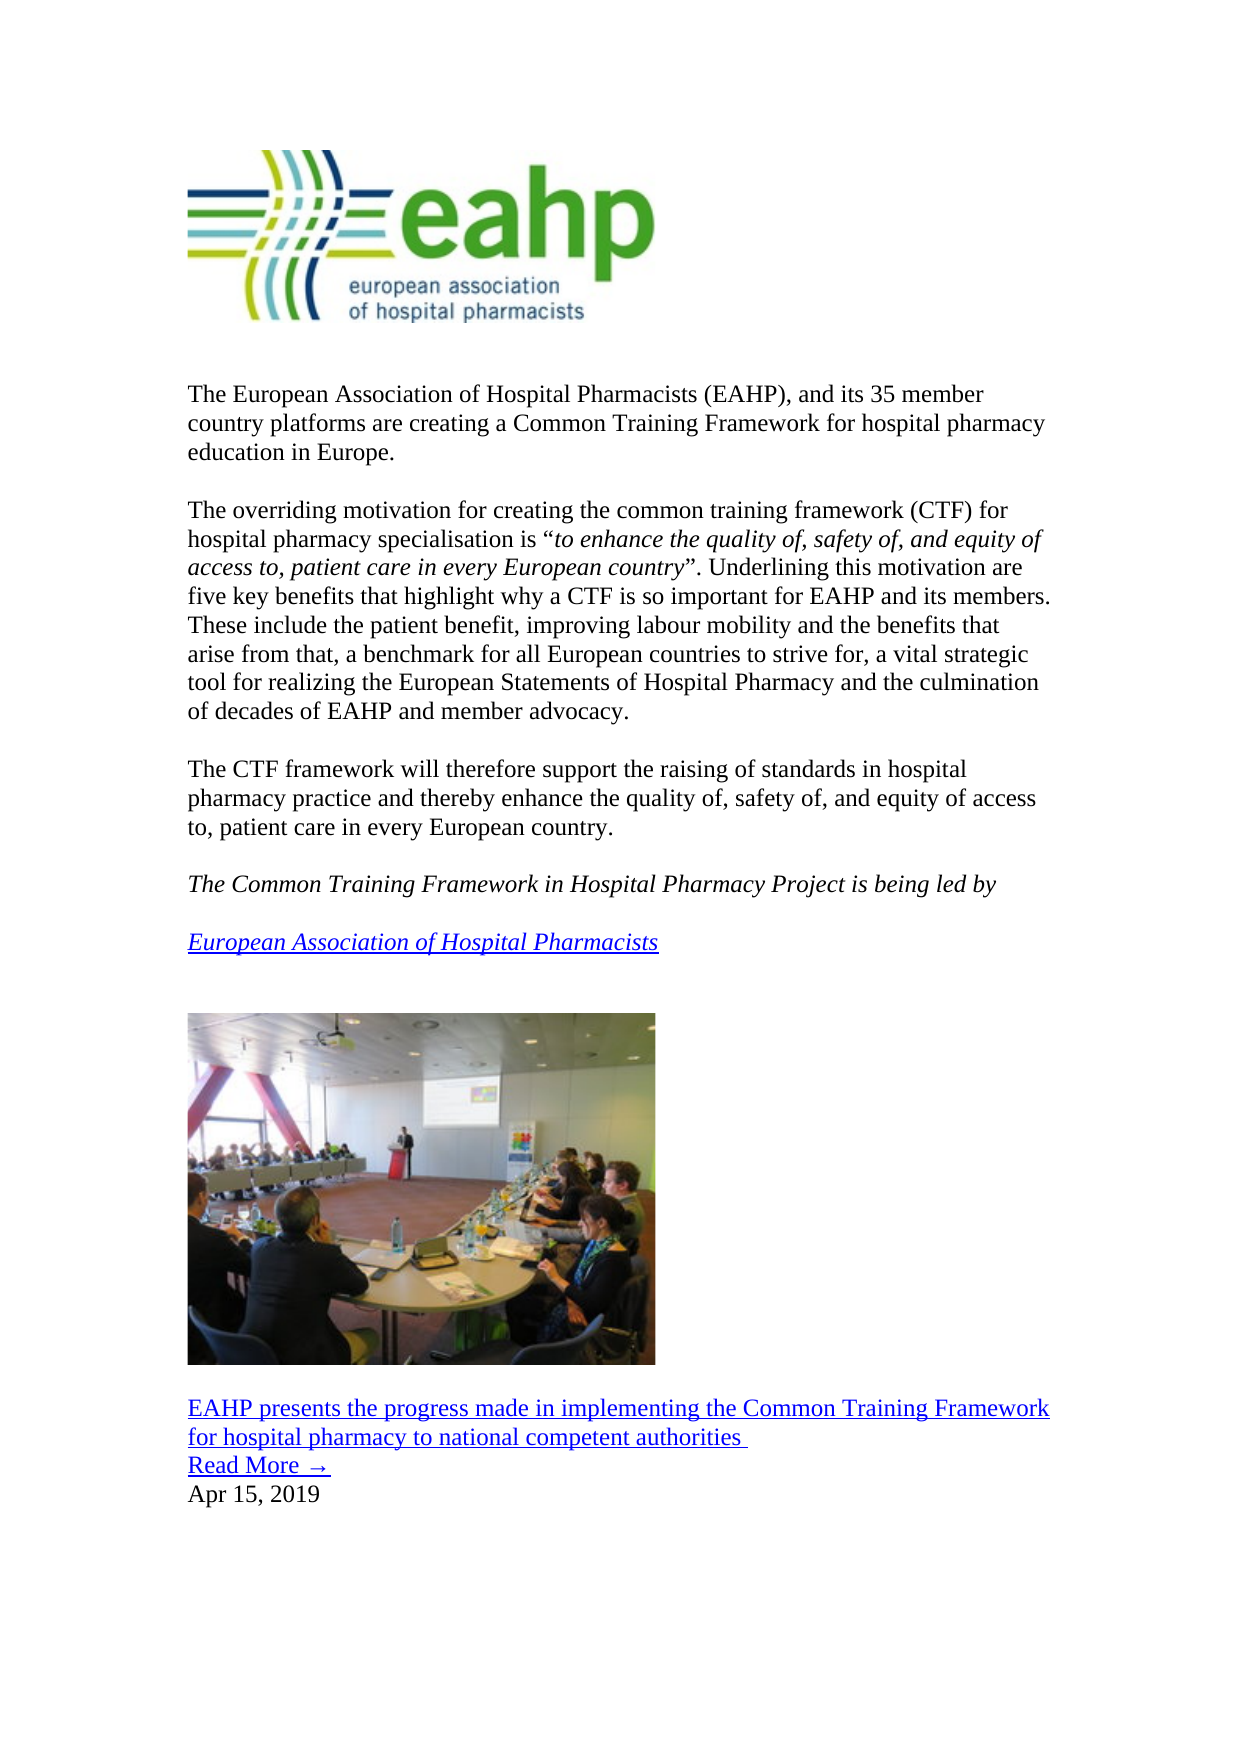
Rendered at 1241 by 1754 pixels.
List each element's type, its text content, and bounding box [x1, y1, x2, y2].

text European Association of Hospital Pharmacists [187, 927, 1053, 956]
text EAHP presents the progress made in implementing the Common Training Framework for hospital pharmacy to national competent authorities [187, 1393, 1053, 1450]
text The Common Training Framework in Hospital Pharmacy Project is being led by [187, 869, 1053, 898]
text Read More → [187, 1450, 1053, 1479]
picture [187, 150, 656, 323]
text Apr 15, 2019 [187, 1479, 1053, 1508]
text The CTF framework will therefore support the raising of standards in hospital pharmacy practice and thereby enhance the quality of, safety of, and equity of access to, patient care in every European country. [187, 754, 1053, 840]
text The overriding motivation for creating the common training framework (CTF) for hospital pharmacy specialisation is “to enhance the quality of, safety of, and equity of access to, patient care in every European country”. Underlining this motivation are five key benefits that highlight why a CTF is so important for EAHP and its members. These include the patient benefit, improving labour mobility and the benefits that arise from that, a benchmark for all European countries to strive for, a vital strategic tool for realizing the European Statements of Hospital Pharmacy and the culmination of decades of EAHP and member advocacy. [187, 495, 1053, 725]
picture [187, 1013, 656, 1365]
text The European Association of Hospital Pharmacists (EAHP), and its 35 member country platforms are creating a Common Training Framework for hospital pharmacy education in Europe. [187, 379, 1053, 466]
